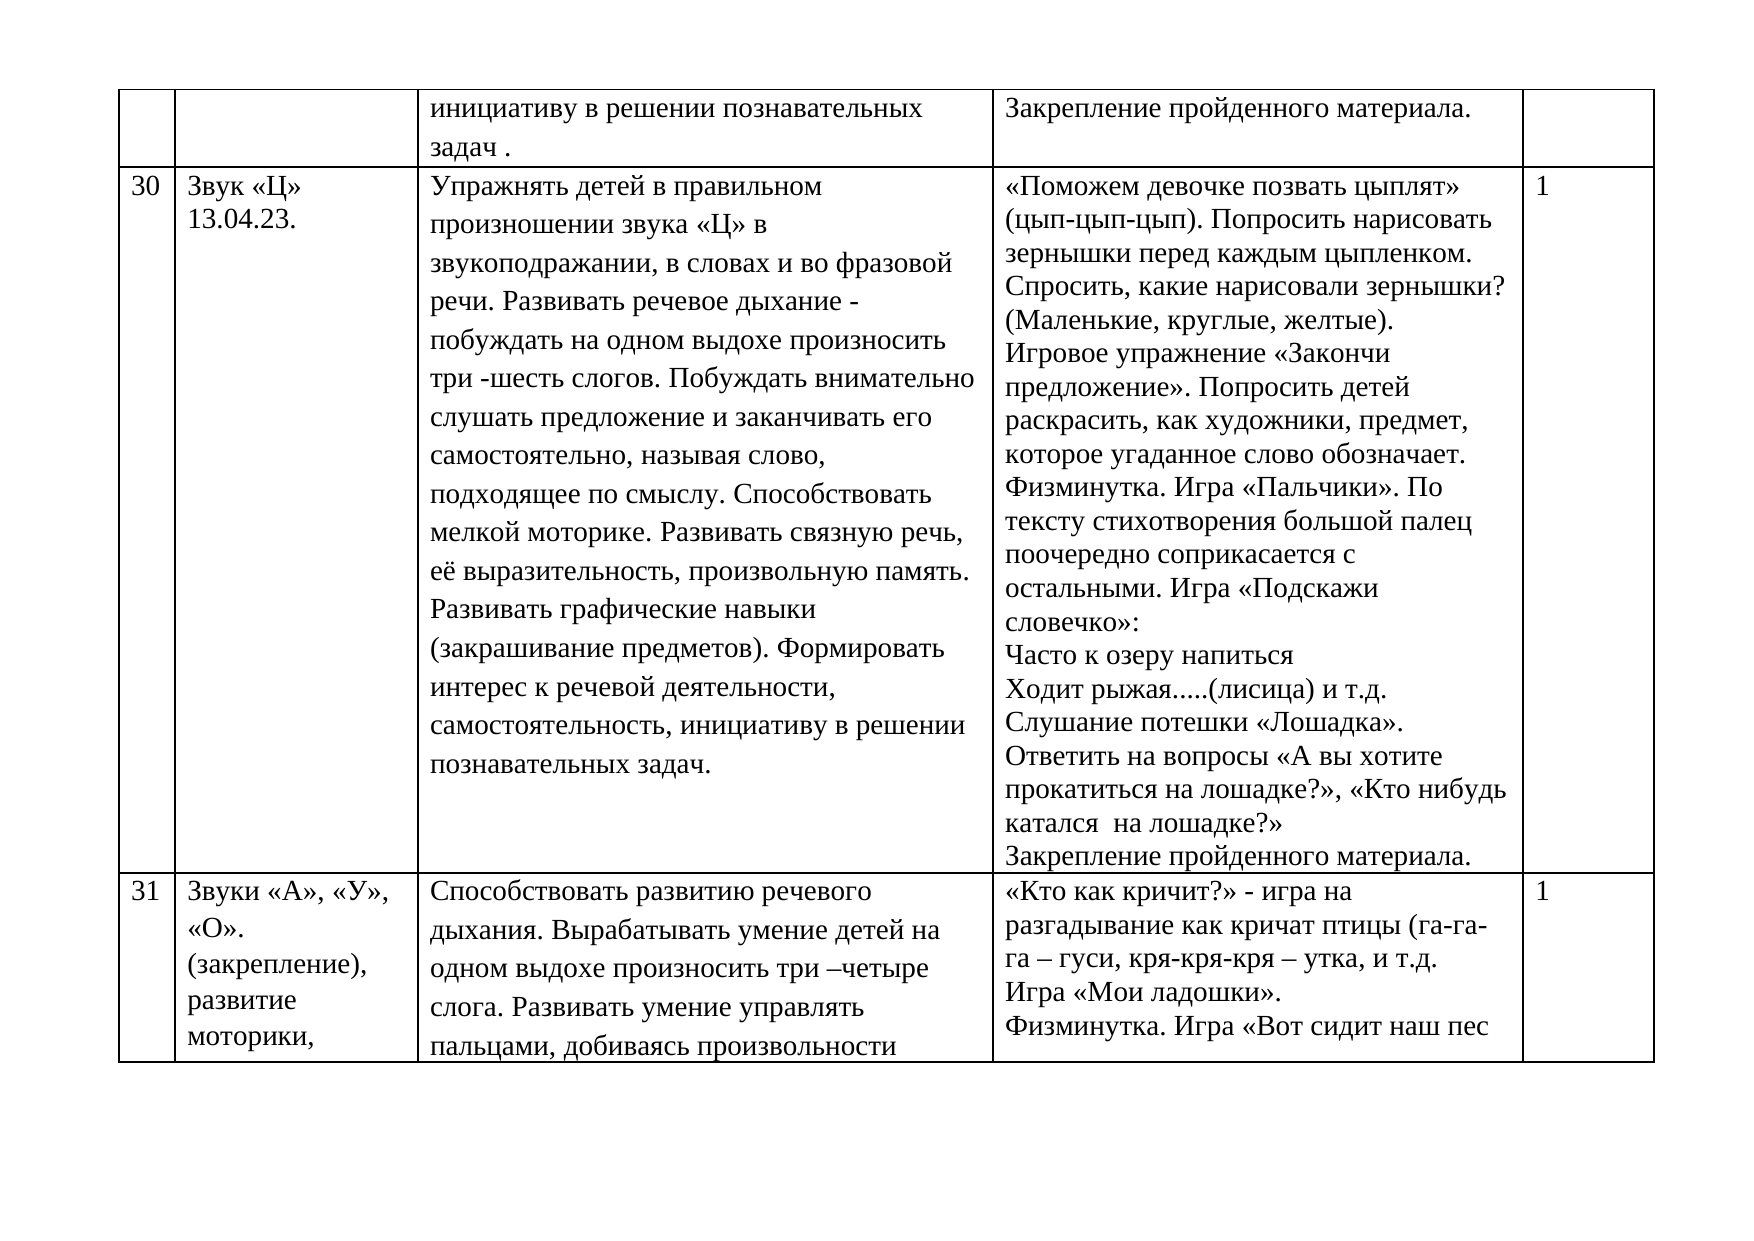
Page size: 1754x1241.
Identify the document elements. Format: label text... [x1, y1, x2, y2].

table_cell 1 [1524, 168, 1653, 872]
table_cell 1 [1524, 874, 1653, 1061]
table_cell 1 [1524, 90, 1653, 166]
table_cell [419, 874, 992, 1061]
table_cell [176, 90, 417, 166]
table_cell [176, 874, 417, 1061]
table_cell Упражнять детей в правильном произношении звука «Ц» в звукоподражании, в словах и во фразовой речи. Развивать речевое дыхание - побуждать на одном выдохе произносить три -шесть слогов. Побуждать внимательно слушать предложение и заканчивать его самостоятельно, называя слово, подходящее по смыслу. Способствовать мелкой моторике. Развивать связную речь, её выразительность, произвольную память. Развивать графические навыки (закрашивание предметов). Формировать интерес к речевой деятельности, самостоятельность, инициативу в решении познавательных задач. [419, 168, 992, 872]
table_cell 29 [120, 90, 174, 166]
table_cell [994, 874, 1522, 1061]
table_cell 30 [120, 168, 174, 872]
table_cell 31 [120, 874, 174, 1061]
table_cell Звук «Ц» 13.04.23. [176, 168, 417, 872]
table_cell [419, 90, 992, 166]
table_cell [994, 90, 1522, 166]
table_cell «Поможем девочке позвать цыплят» (цып-цып-цып). Попросить нарисовать зернышки перед каждым цыпленком. Спросить, какие нарисовали зернышки? (Маленькие, круглые, желтые). Игровое упражнение «Закончи предложение». Попросить детей раскрасить, как художники, предмет, которое угаданное слово обозначает. Физминутка. Игра «Пальчики». По тексту стихотворения большой палец поочередно соприкасается с остальными. Игра «Подскажи словечко»: Часто к озеру напиться Ходит рыжая.....(лисица) и т.д. Слушание потешки «Лошадка». Ответить на вопросы «А вы хотите прокатиться на лошадке?», «Кто нибудь катался на лошадке?» Закрепление пройденного материала. [994, 168, 1522, 872]
